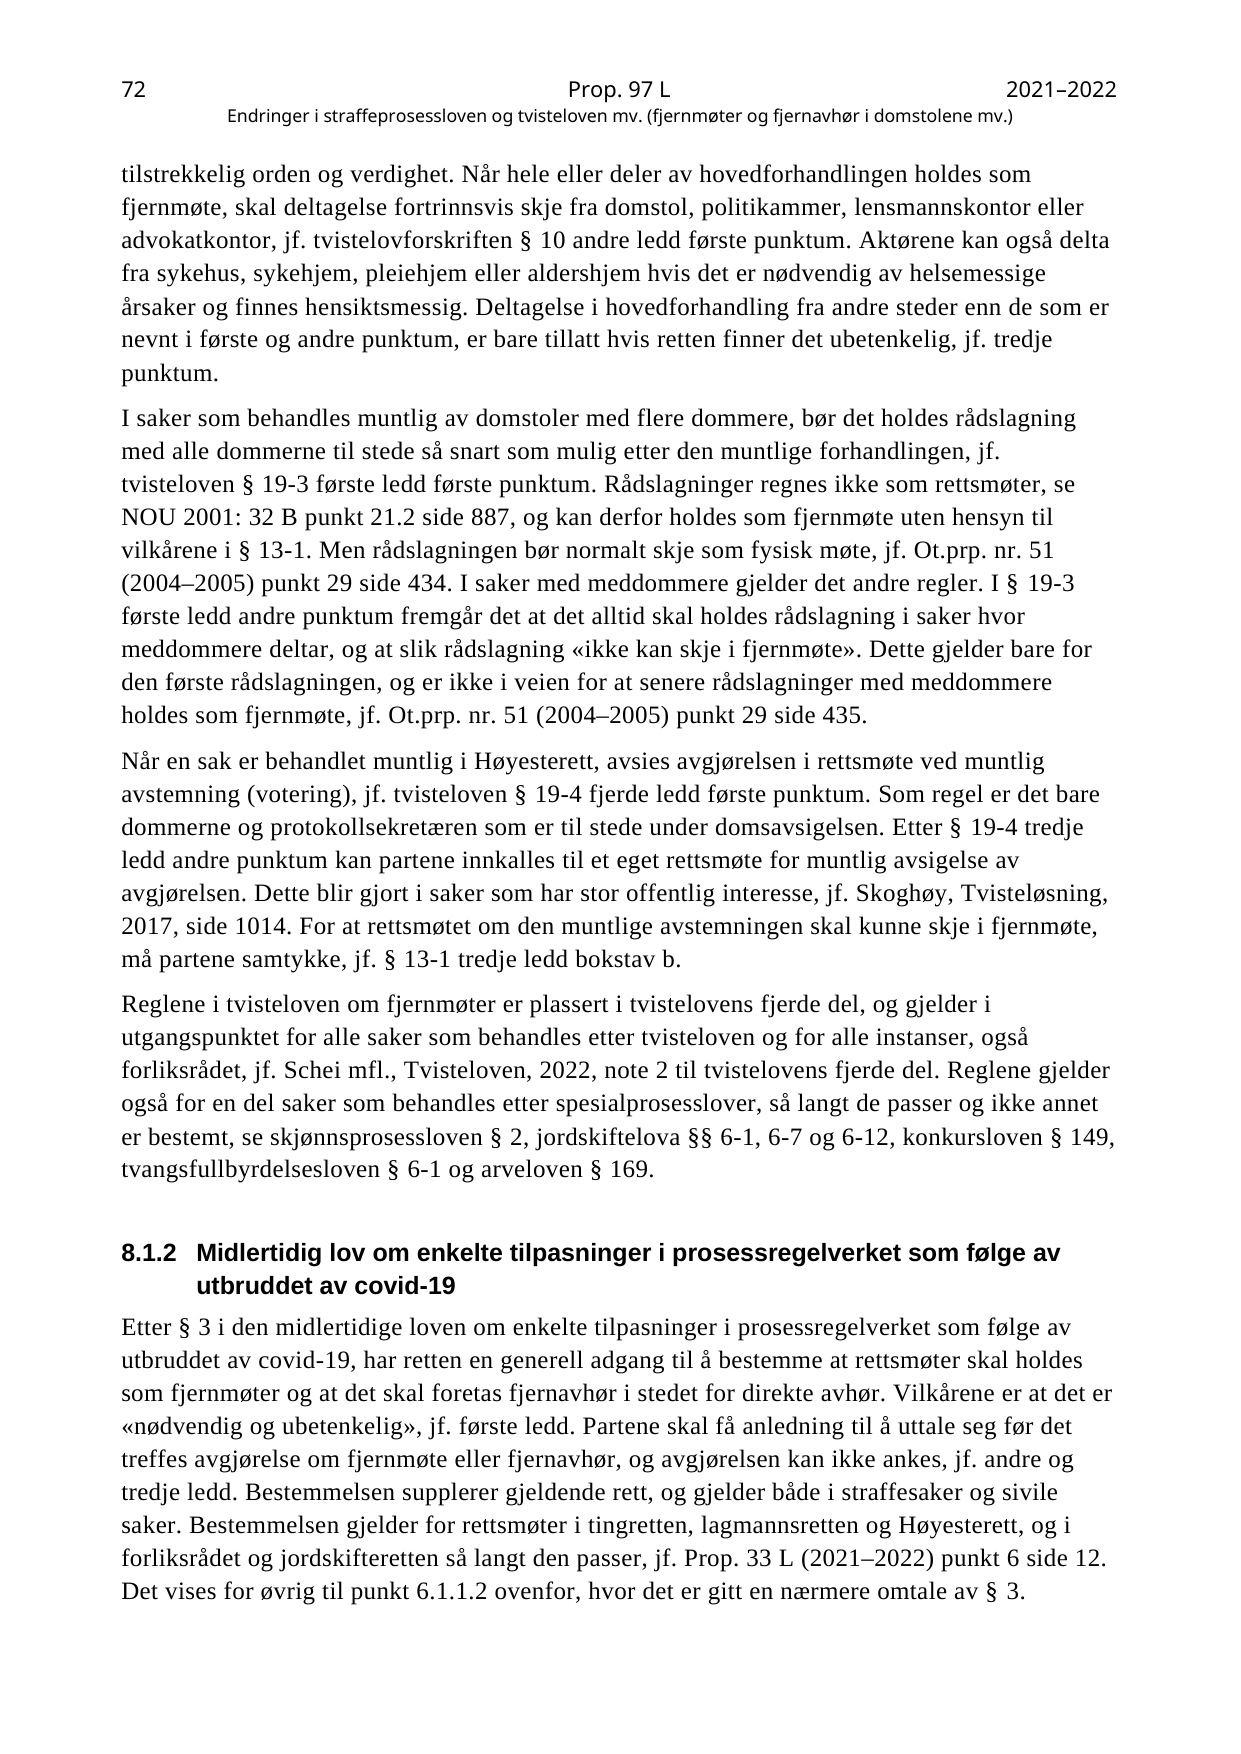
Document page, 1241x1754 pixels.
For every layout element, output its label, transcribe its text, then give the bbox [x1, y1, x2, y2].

text Når en sak er behandlet muntlig i Høyesterett, avsies avgjørelsen i rettsmøte ved muntlig avstemning (votering), jf. tvisteloven § 19-4 fjerde ledd første punktum. Som regel er det bare dommerne og protokollsekretæren som er til stede under domsavsigelsen. Etter § 19-4 tredje ledd andre punktum kan partene innkalles til et eget rettsmøte for muntlig avsigelse av avgjørelsen. Dette blir gjort i saker som har stor offentlig interesse, jf. Skoghøy, Tvisteløsning, 2017, side 1014. For at rettsmøtet om den muntlige avstemningen skal kunne skje i fjernmøte, må partene samtykke, jf. § 13-1 tredje ledd bokstav b. [121, 746, 1119, 973]
text Etter § 3 i den midlertidige loven om enkelte tilpasninger i prosessregelverket som følge av utbruddet av covid-19, har retten en generell adgang til å bestemme at rettsmøter skal holdes som fjernmøter og at det skal foretas fjernavhør i stedet for direkte avhør. Vilkårene er at det er «nødvendig og ubetenkelig», jf. første ledd. Partene skal få anledning til å uttale seg før det treffes avgjørelse om fjernmøte eller fjernavhør, og avgjørelsen kan ikke ankes, jf. andre og tredje ledd. Bestemmelsen supplerer gjeldende rett, og gjelder både i straffesaker og sivile saker. Bestemmelsen gjelder for rettsmøter i tingretten, lagmannsretten og Høyesterett, og i forliksrådet og jordskifteretten så langt den passer, jf. Prop. 33 L (2021–2022) punkt 6 side 12. Det vises for øvrig til punkt 6.1.1.2 ovenfor, hvor det er gitt en nærmere omtale av § 3. [121, 1312, 1119, 1605]
text Reglene i tvisteloven om fjernmøter er plassert i tvistelovens fjerde del, og gjelder i utgangspunktet for alle saker som behandles etter tvisteloven og for alle instanser, også forliksrådet, jf. Schei mfl., Tvisteloven, 2022, note 2 til tvistelovens fjerde del. Reglene gjelder også for en del saker som behandles etter spesialprosesslover, så langt de passer og ikke annet er bestemt, se skjønnsprosessloven § 2, jordskiftelova §§ 6-1, 6-7 og 6-12, konkursloven § 149, tvangsfullbyrdelsesloven § 6-1 og arveloven § 169. [121, 989, 1119, 1183]
text I saker som behandles muntlig av domstoler med flere dommere, bør det holdes rådslagning med alle dommerne til stede så snart som mulig etter den muntlige forhandlingen, jf. tvisteloven § 19-3 første ledd første punktum. Rådslagninger regnes ikke som rettsmøter, se NOU 2001: 32 B punkt 21.2 side 887, og kan derfor holdes som fjernmøte uten hensyn til vilkårene i § 13-1. Men rådslagningen bør normalt skje som fysisk møte, jf. Ot.prp. nr. 51 (2004–2005) punkt 29 side 434. I saker med meddommere gjelder det andre regler. I § 19-3 første ledd andre punktum fremgår det at det alltid skal holdes rådslagning i saker hvor meddommere deltar, og at slik rådslagning «ikke kan skje i fjernmøte». Dette gjelder bare for den første rådslagningen, og er ikke i veien for at senere rådslagninger med meddommere holdes som fjernmøte, jf. Ot.prp. nr. 51 (2004–2005) punkt 29 side 435. [121, 403, 1119, 729]
subtitle Midlertidig lov om enkelte tilpasninger i prosessregelverket som følge av utbruddet av covid-19 [121, 1238, 1119, 1299]
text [121, 159, 1119, 386]
